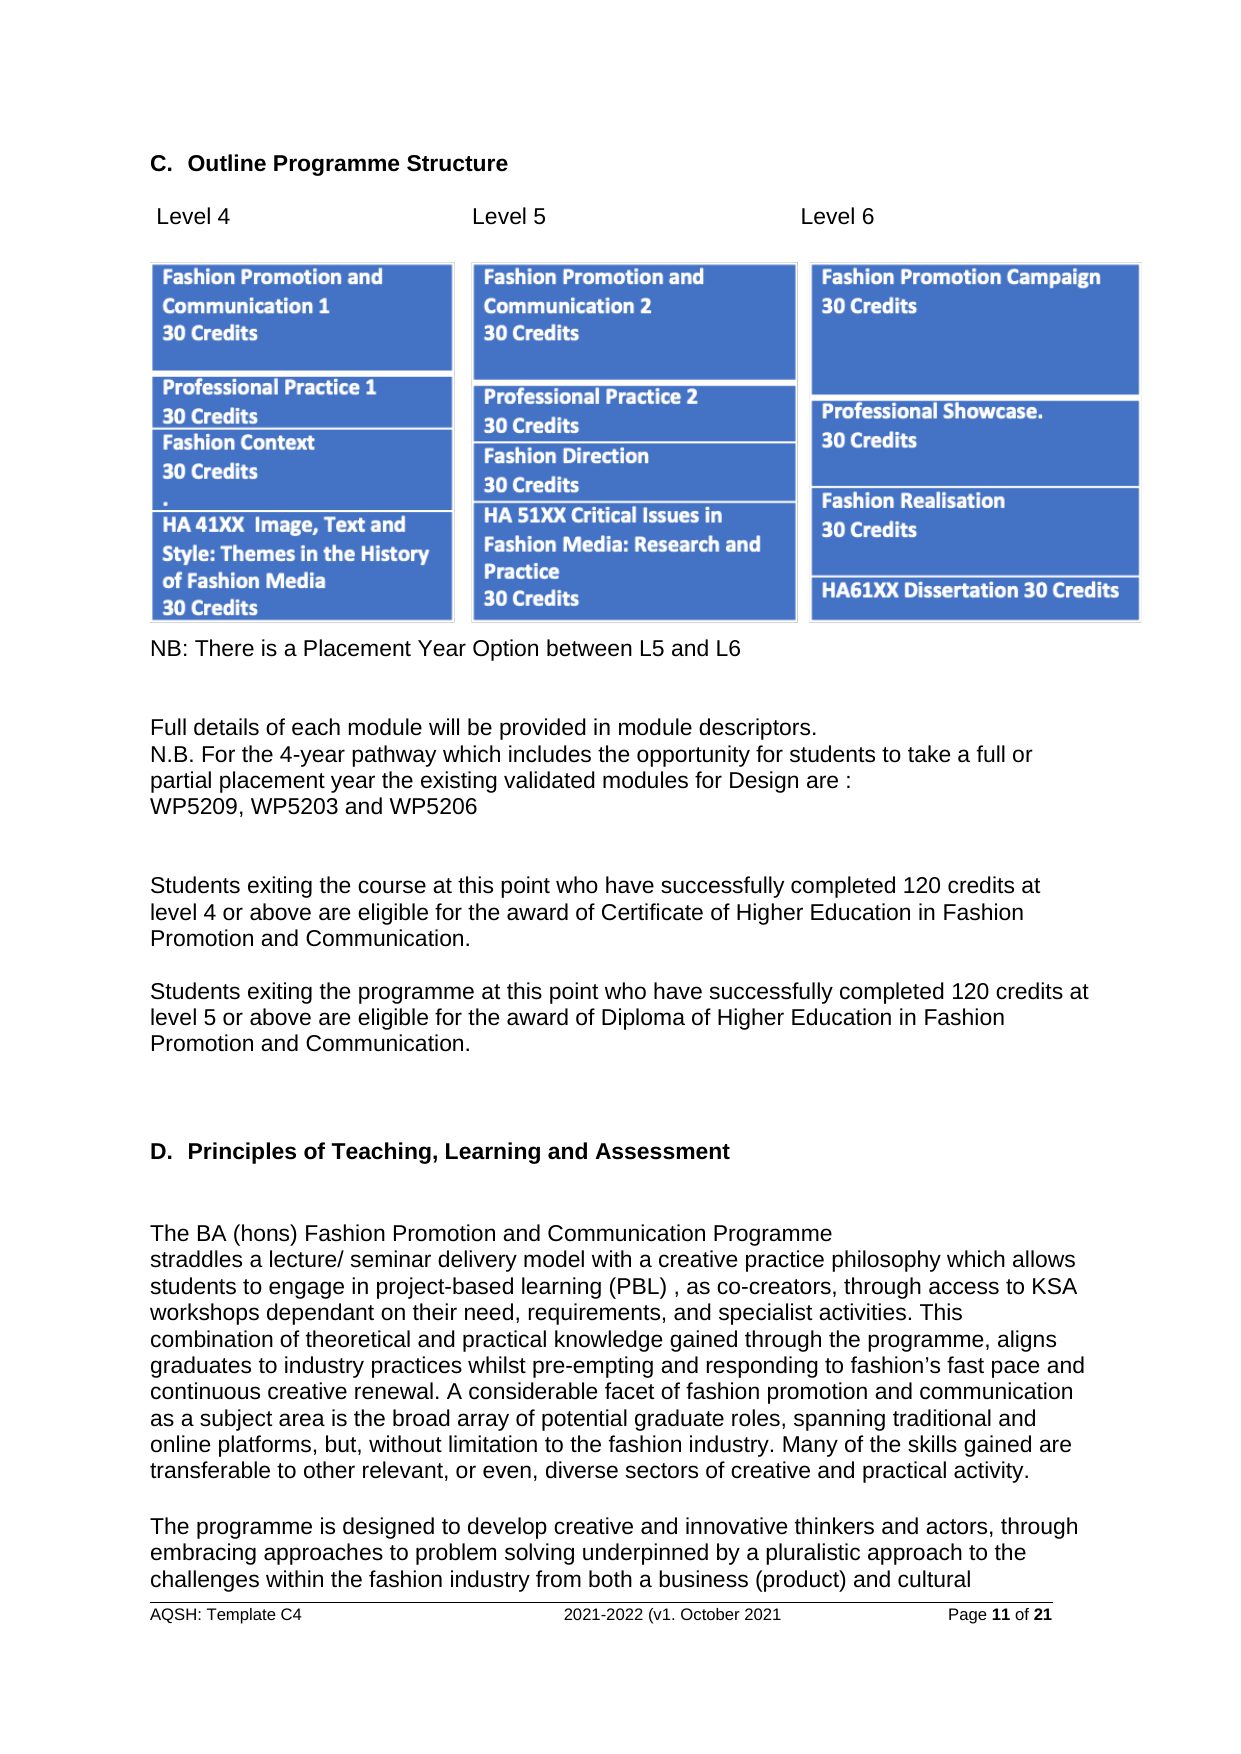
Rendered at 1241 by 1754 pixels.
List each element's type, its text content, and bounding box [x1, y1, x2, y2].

text Students exiting the course at this point who have successfully completed 120 credits at level 4 or above are eligible for the award of Certificate of Higher Education in Fashion Promotion and Communication. [150, 872, 1090, 951]
list Principles of Teaching, Learning and Assessment [150, 1138, 1090, 1164]
text The BA (hons) Fashion Promotion and Communication Programme straddles a lecture/ seminar delivery model with a creative practice philosophy which allows students to engage in project-based learning (PBL) , as co-creators, through access to KSA workshops dependant on their need, requirements, and specialist activities. This combination of theoretical and practical knowledge gained through the programme, aligns graduates to industry practices whilst pre-empting and responding to fashion’s fast pace and continuous creative renewal. A considerable facet of fashion promotion and communication as a subject area is the broad array of potential graduate roles, spanning traditional and online platforms, but, without limitation to the fashion industry. Many of the skills gained are transferable to other relevant, or even, diverse sectors of creative and practical activity. [150, 1220, 1090, 1484]
text NB: There is a Placement Year Option between L5 and L6 [150, 636, 1090, 661]
list Outline Programme Structure [150, 150, 1090, 176]
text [150, 1513, 1090, 1592]
text Students exiting the programme at this point who have successfully completed 120 credits at level 5 or above are eligible for the award of Diploma of Higher Education in Fashion Promotion and Communication. [150, 978, 1090, 1057]
text N.B. For the 4-year pathway which includes the opportunity for students to take a full or partial placement year the existing validated modules for Design are : [150, 741, 1090, 793]
text Full details of each module will be provided in module descriptors. [150, 714, 1090, 741]
text Level 4 Level 5 Level 6 [150, 203, 1090, 229]
text WP5209, WP5203 and WP5206 [150, 793, 1090, 819]
picture [150, 255, 1146, 636]
